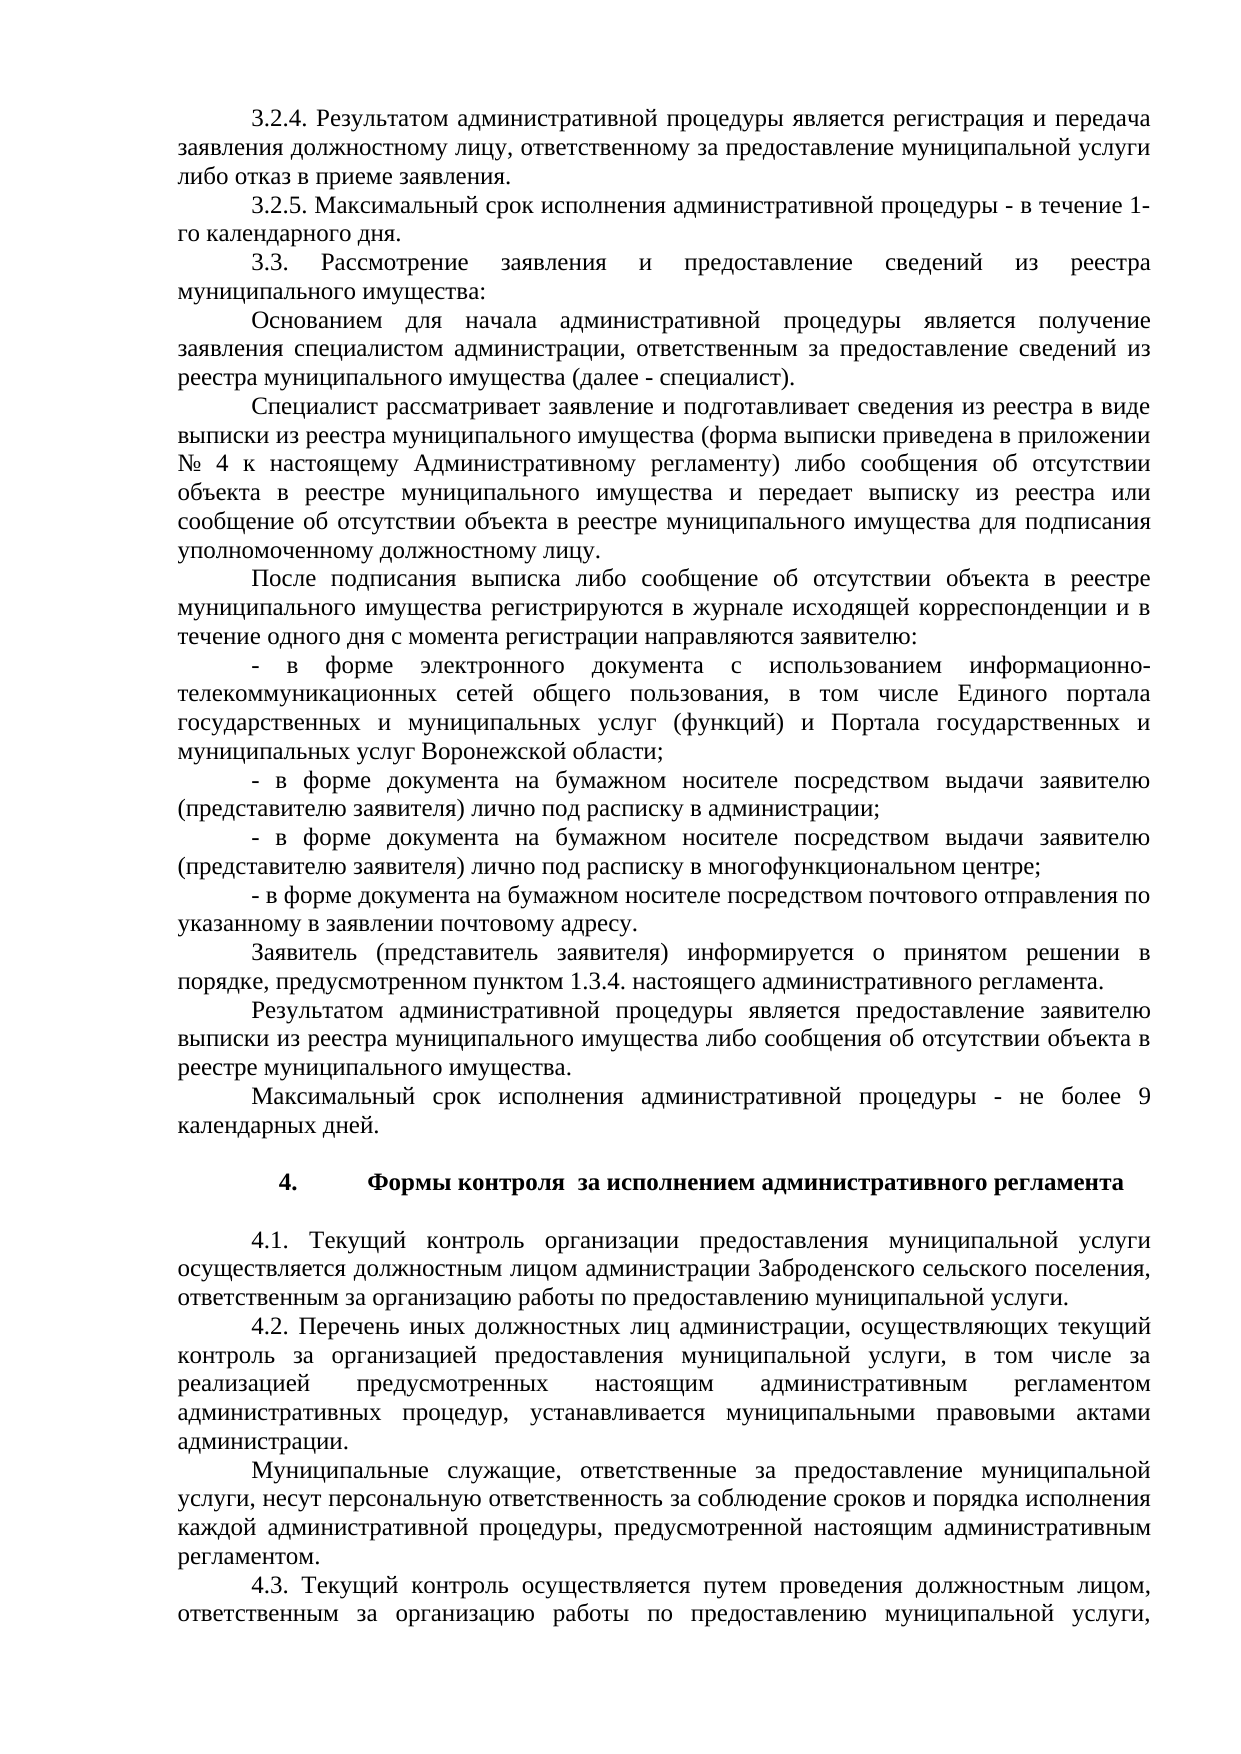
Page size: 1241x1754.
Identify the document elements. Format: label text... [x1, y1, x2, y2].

text Максимальный срок исполнения административной процедуры - не более 9 календарных дней. [177, 1081, 1152, 1138]
text - в форме документа на бумажном носителе посредством выдачи заявителю (представителю заявителя) лично под расписку в многофункциональном центре; [177, 822, 1152, 880]
list Формы контроля за исполнением административного регламента [177, 1167, 1152, 1196]
text 3.2.5. Максимальный срок исполнения административной процедуры - в течение 1-го календарного дня. [177, 190, 1152, 247]
text 4.1. Текущий контроль организации предоставления муниципальной услуги осуществляется должностным лицом администрации Заброденского сельского поселения, ответственным за организацию работы по предоставлению муниципальной услуги. [177, 1225, 1152, 1311]
text 3.3. Рассмотрение заявления и предоставление сведений из реестра муниципального имущества: [177, 247, 1152, 305]
text После подписания выписка либо сообщение об отсутствии объекта в реестре муниципального имущества регистрируются в журнале исходящей корреспонденции и в течение одного дня с момента регистрации направляются заявителю: [177, 563, 1152, 650]
text Основанием для начала административной процедуры является получение заявления специалистом администрации, ответственным за предоставление сведений из реестра муниципального имущества (далее - специалист). [177, 305, 1152, 391]
text Результатом административной процедуры является предоставление заявителю выписки из реестра муниципального имущества либо сообщения об отсутствии объекта в реестре муниципального имущества. [177, 995, 1152, 1081]
text Муниципальные служащие, ответственные за предоставление муниципальной услуги, несут персональную ответственность за соблюдение сроков и порядка исполнения каждой административной процедуры, предусмотренной настоящим административным регламентом. [177, 1455, 1152, 1570]
text Специалист рассматривает заявление и подготавливает сведения из реестра в виде выписки из реестра муниципального имущества (форма выписки приведена в приложении № 4 к настоящему Административному регламенту) либо сообщения об отсутствии объекта в реестре муниципального имущества и передает выписку из реестра или сообщение об отсутствии объекта в реестре муниципального имущества для подписания уполномоченному должностному лицу. [177, 391, 1152, 563]
text 3.2.4. Результатом административной процедуры является регистрация и передача заявления должностному лицу, ответственному за предоставление муниципальной услуги либо отказ в приеме заявления. [177, 103, 1152, 190]
text - в форме документа на бумажном носителе посредством почтового отправления по указанному в заявлении почтовому адресу. [177, 880, 1152, 937]
text 4.2. Перечень иных должностных лиц администрации, осуществляющих текущий контроль за организацией предоставления муниципальной услуги, в том числе за реализацией предусмотренных настоящим административным регламентом административных процедур, устанавливается муниципальными правовыми актами администрации. [177, 1311, 1152, 1455]
text - в форме документа на бумажном носителе посредством выдачи заявителю (представителю заявителя) лично под расписку в администрации; [177, 765, 1152, 822]
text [177, 1570, 1152, 1627]
text Заявитель (представитель заявителя) информируется о принятом решении в порядке, предусмотренном пунктом 1.3.4. настоящего административного регламента. [177, 937, 1152, 995]
text - в форме электронного документа с использованием информационно-телекоммуникационных сетей общего пользования, в том числе Единого портала государственных и муниципальных услуг (функций) и Портала государственных и муниципальных услуг Воронежской области; [177, 650, 1152, 765]
